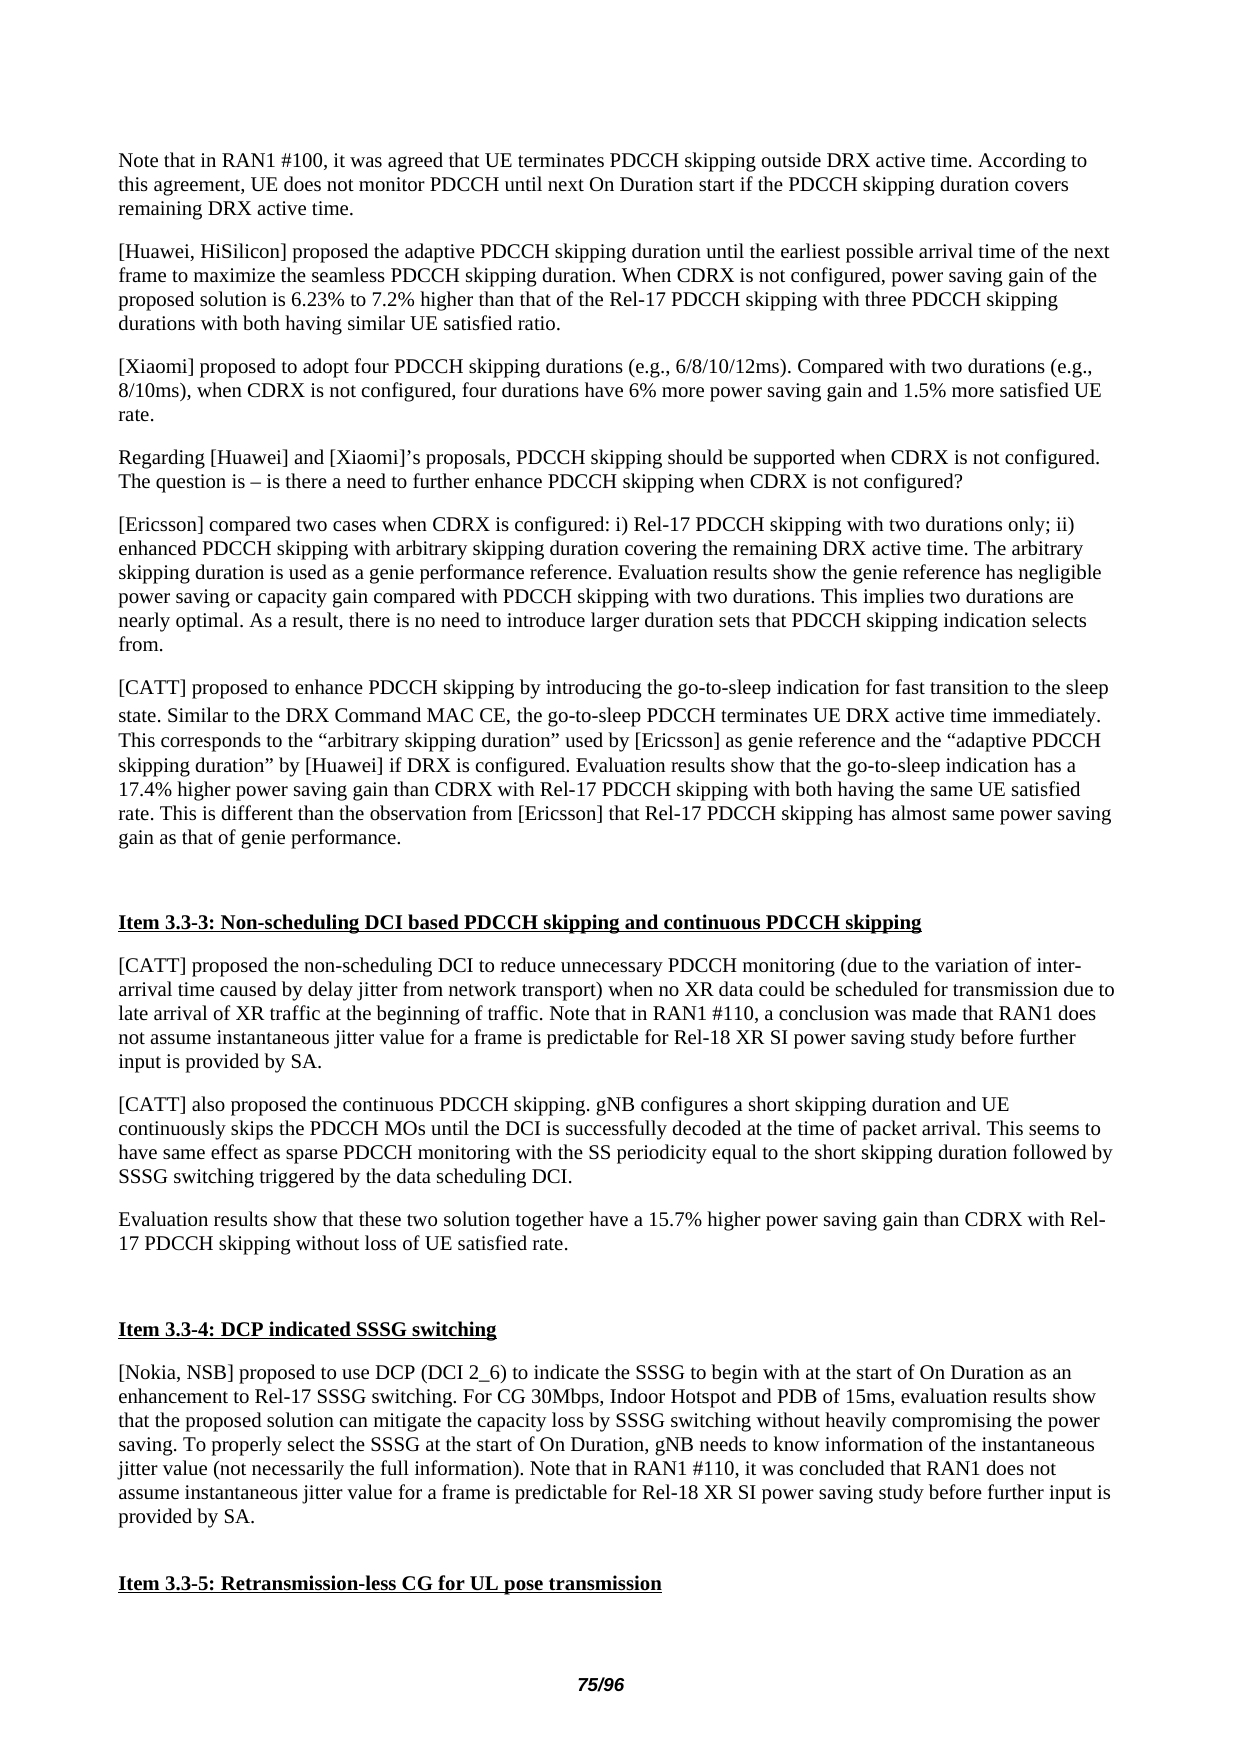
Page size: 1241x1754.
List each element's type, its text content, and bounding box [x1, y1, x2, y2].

text [Huawei, HiSilicon] proposed the adaptive PDCCH skipping duration until the earliest possible arrival time of the next frame to maximize the seamless PDCCH skipping duration. When CDRX is not configured, power saving gain of the proposed solution is 6.23% to 7.2% higher than that of the Rel-17 PDCCH skipping with three PDCCH skipping durations with both having similar UE satisfied ratio. [118, 239, 1122, 335]
text Note that in RAN1 #100, it was agreed that UE terminates PDCCH skipping outside DRX active time. According to this agreement, UE does not monitor PDCCH until next On Duration start if the PDCCH skipping duration covers remaining DRX active time. [118, 148, 1122, 220]
text [Xiaomi] proposed to adopt four PDCCH skipping durations (e.g., 6/8/10/12ms). Compared with two durations (e.g., 8/10ms), when CDRX is not configured, four durations have 6% more power saving gain and 1.5% more satisfied UE rate. [118, 354, 1122, 426]
text [Ericsson] compared two cases when CDRX is configured: i) Rel-17 PDCCH skipping with two durations only; ii) enhanced PDCCH skipping with arbitrary skipping duration covering the remaining DRX active time. The arbitrary skipping duration is used as a genie performance reference. Evaluation results show the genie reference has negligible power saving or capacity gain compared with PDCCH skipping with two durations. This implies two durations are nearly optimal. As a result, there is no need to introduce larger duration sets that PDCCH skipping indication selects from. [118, 511, 1122, 656]
text [CATT] also proposed the continuous PDCCH skipping. gNB configures a short skipping duration and UE continuously skips the PDCCH MOs until the DCI is successfully decoded at the time of packet arrival. This seems to have same effect as sparse PDCCH monitoring with the SS periodicity equal to the short skipping duration followed by SSSG switching triggered by the data scheduling DCI. [118, 1092, 1122, 1188]
text Item 3.3-4: DCP indicated SSSG switching [118, 1317, 1122, 1341]
text Item 3.3-3: Non-scheduling DCI based PDCCH skipping and continuous PDCCH skipping [118, 910, 1122, 934]
text [Nokia, NSB] proposed to use DCP (DCI 2_6) to indicate the SSSG to begin with at the start of On Duration as an enhancement to Rel-17 SSSG switching. For CG 30Mbps, Indoor Hotspot and PDB of 15ms, evaluation results show that the proposed solution can mitigate the capacity loss by SSSG switching without heavily compromising the power saving. To properly select the SSSG at the start of On Duration, gNB needs to know information of the instantaneous jitter value (not necessarily the full information). Note that in RAN1 #110, it was concluded that RAN1 does not assume instantaneous jitter value for a frame is predictable for Rel-18 XR SI power saving study before further input is provided by SA. [118, 1360, 1122, 1528]
text Regarding [Huawei] and [Xiaomi]’s proposals, PDCCH skipping should be supported when CDRX is not configured. The question is – is there a need to further enhance PDCCH skipping when CDRX is not configured? [118, 444, 1122, 493]
text Evaluation results show that these two solution together have a 15.7% higher power saving gain than CDRX with Rel-17 PDCCH skipping without loss of UE satisfied rate. [118, 1207, 1122, 1255]
text [CATT] proposed to enhance PDCCH skipping by introducing the go-to-sleep indication for fast transition to the sleep state. Similar to the DRX Command MAC CE, the go-to-sleep PDCCH terminates UE DRX active time immediately. This corresponds to the “arbitrary skipping duration” used by [Ericsson] as genie reference and the “adaptive PDCCH skipping duration” by [Huawei] if DRX is configured. Evaluation results show that the go-to-sleep indication has a 17.4% higher power saving gain than CDRX with Rel-17 PDCCH skipping with both having the same UE satisfied rate. This is different than the observation from [Ericsson] that Rel-17 PDCCH skipping has almost same power saving gain as that of genie performance. [118, 674, 1122, 849]
text Item 3.3-5: Retransmission-less CG for UL pose transmission [118, 1571, 1122, 1595]
text [CATT] proposed the non-scheduling DCI to reduce unnecessary PDCCH monitoring (due to the variation of inter-arrival time caused by delay jitter from network transport) when no XR data could be scheduled for transmission due to late arrival of XR traffic at the beginning of traffic. Note that in RAN1 #110, a conclusion was made that RAN1 does not assume instantaneous jitter value for a frame is predictable for Rel-18 XR SI power saving study before further input is provided by SA. [118, 953, 1122, 1073]
